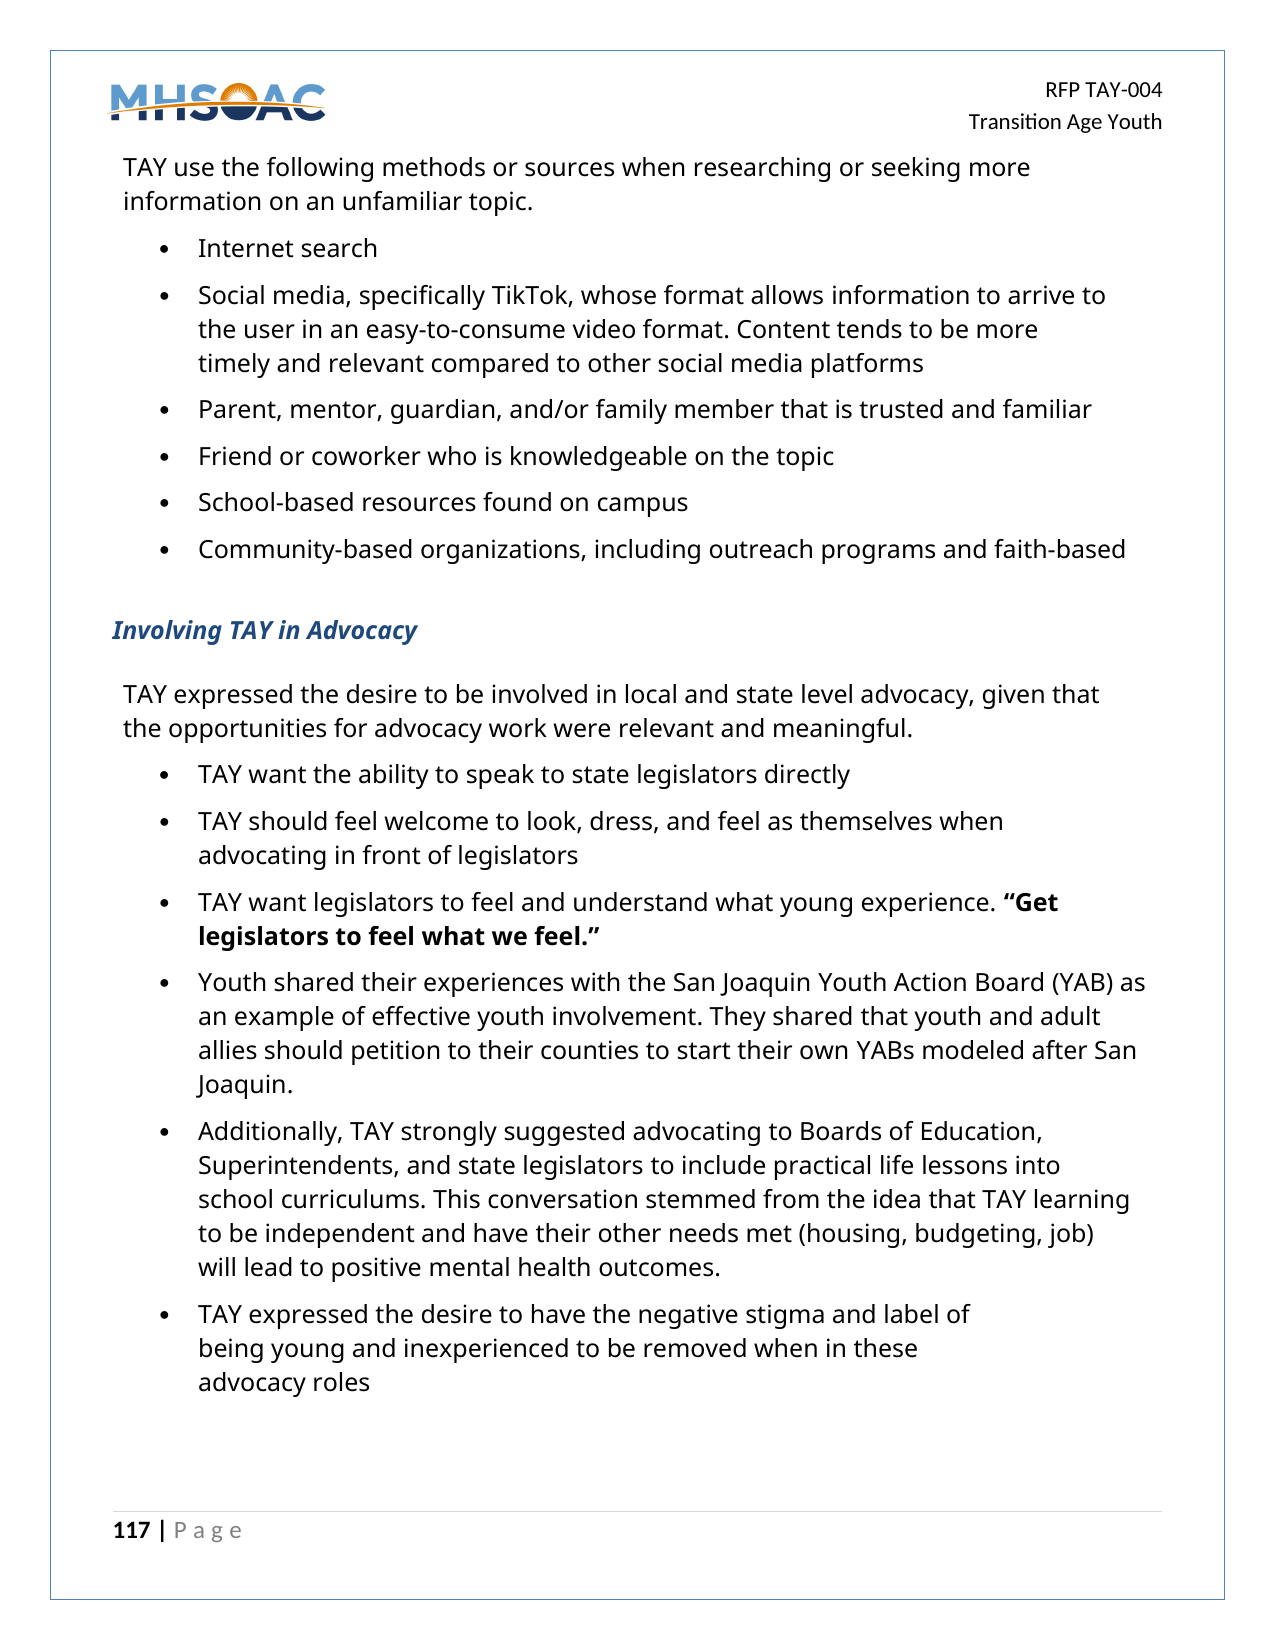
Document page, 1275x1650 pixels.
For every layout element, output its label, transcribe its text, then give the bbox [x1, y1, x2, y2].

list Community-based organizations, including outreach programs and faith-based [160, 532, 1162, 566]
list Additionally, TAY strongly suggested advocating to Boards of Education, Superintendents, and state legislators to include practical life lessons into school curriculums. This conversation stemmed from the idea that TAY learning to be independent and have their other needs met (housing, budgeting, job) will lead to positive mental health outcomes. [160, 1113, 1132, 1284]
list TAY want legislators to feel and understand what young experience. “Get legislators to feel what we feel.” [160, 884, 1111, 952]
list TAY expressed the desire to have the negative stigma and label of being young and inexperienced to be removed when in these advocacy roles [160, 1296, 1029, 1398]
list Internet search [160, 231, 1162, 265]
text Involving TAY in Advocacy [112, 612, 1162, 646]
list Friend or coworker who is knowledgeable on the topic [160, 439, 1162, 473]
list Social media, specifically TikTok, whose format allows information to arrive to the user in an easy-to-consume video format. Content tends to be more timely and relevant compared to other social media platforms [160, 277, 1116, 379]
list Youth shared their experiences with the San Joaquin Youth Action Board (YAB) as an example of effective youth involvement. They shared that youth and adult allies should petition to their counties to start their own YABs modeled after San Joaquin. [160, 965, 1151, 1101]
picture [97, 83, 337, 126]
list Parent, mentor, guardian, and/or family member that is trusted and familiar [160, 392, 1162, 426]
list TAY should feel welcome to look, dress, and feel as themselves when advocating in front of legislators [160, 803, 1107, 872]
text TAY use the following methods or sources when researching or seeking more information on an unfamiliar topic. [123, 150, 1075, 218]
text TAY expressed the desire to be involved in local and state level advocacy, given that the opportunities for advocacy work were relevant and meaningful. [123, 676, 1132, 744]
list TAY want the ability to speak to state legislators directly [160, 757, 1162, 791]
list School-based resources found on campus [160, 485, 1162, 519]
